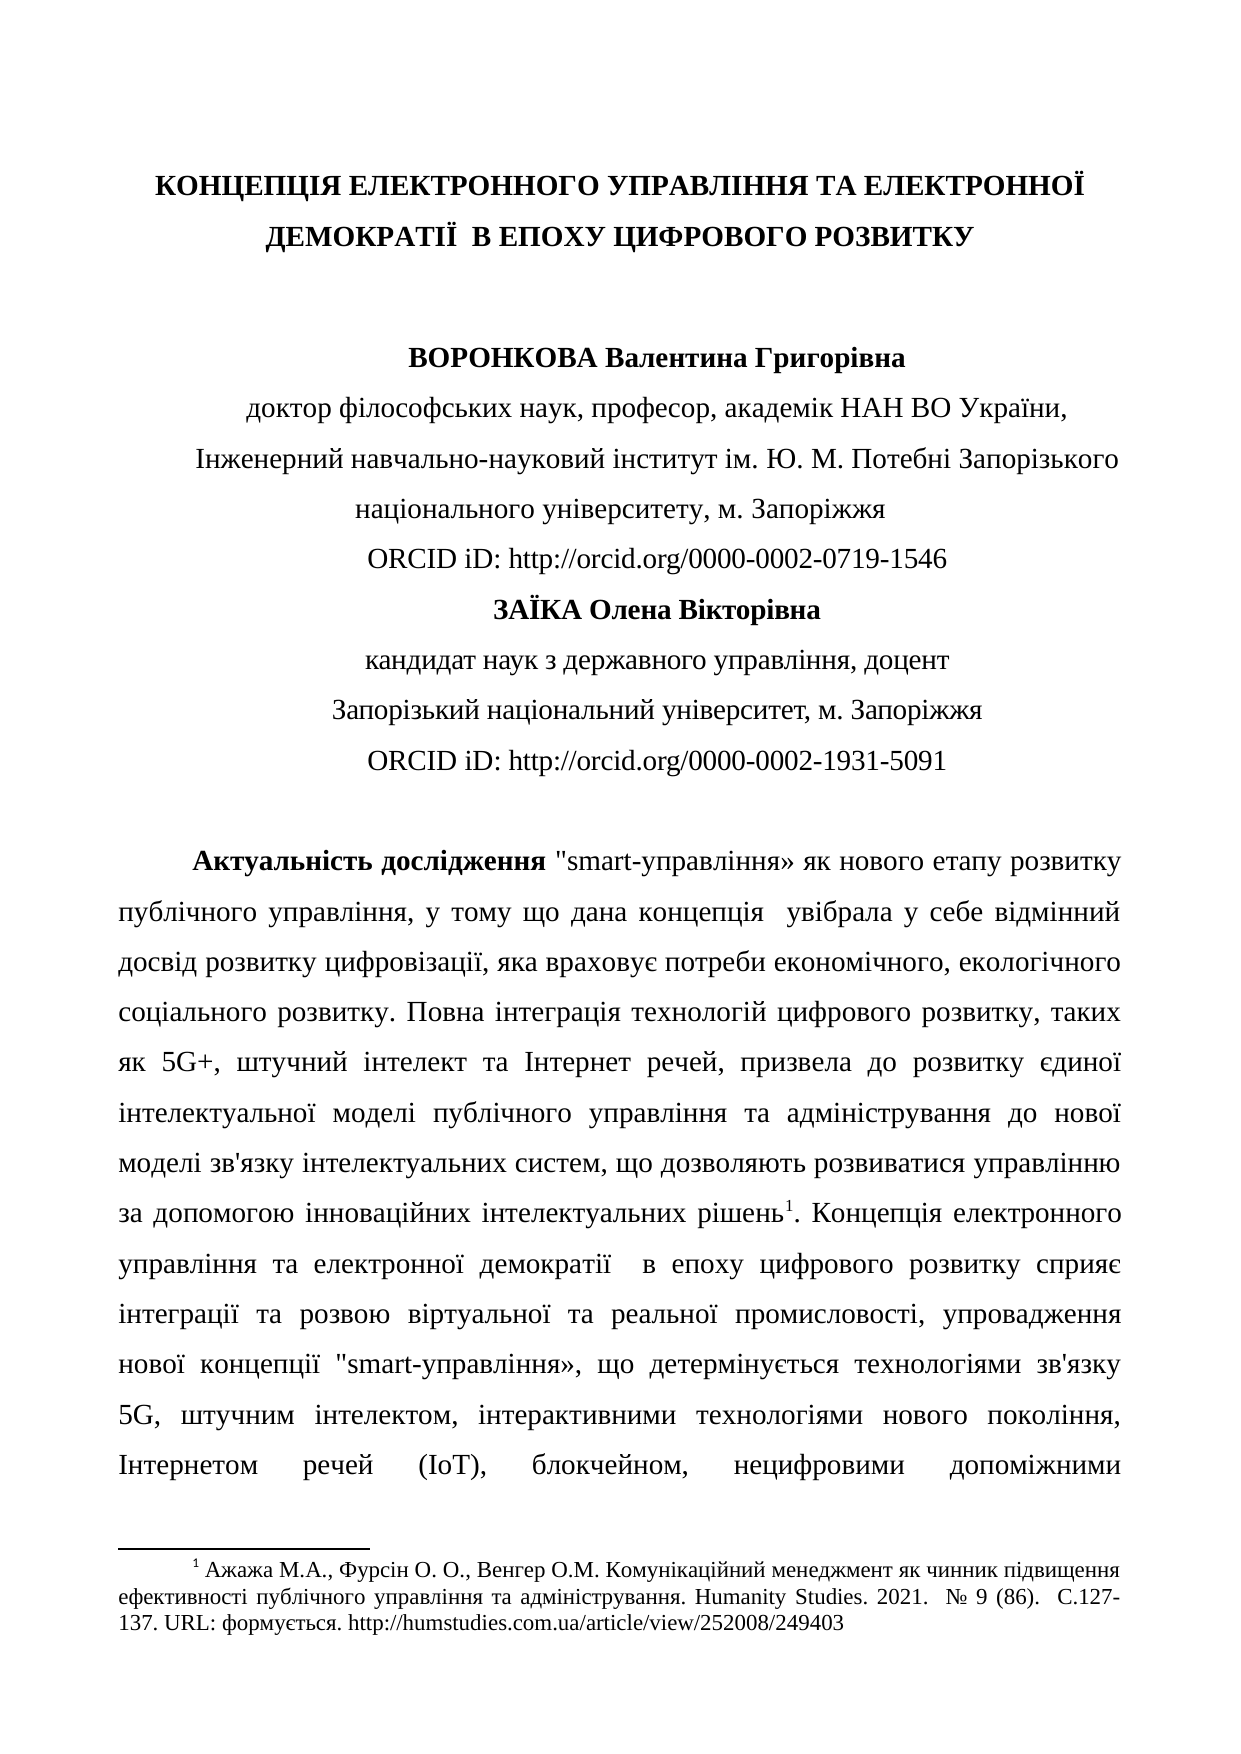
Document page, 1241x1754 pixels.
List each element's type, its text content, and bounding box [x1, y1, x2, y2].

text кандидат наук з державного управління, доцент [118, 642, 1122, 676]
text ЗАЇКА Олена Вікторівна [118, 592, 1122, 625]
text ORCID iD: http://orcid.org/0000-0002-0719-1546 [118, 541, 1122, 575]
text КОНЦЕПЦІЯ ЕЛЕКТРОННОГО УПРАВЛІННЯ ТА ЕЛЕКТРОННОЇ ДЕМОКРАТІЇ В ЕПОХУ ЦИФРОВОГО РОЗВИТКУ [118, 168, 1122, 252]
text Запорізький національний університет, м. Запоріжжя [118, 692, 1122, 726]
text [118, 843, 1122, 1481]
text Інженерний навчально-науковий інститут ім. Ю. М. Потебні Запорізького національного університету, м. Запоріжжя [118, 441, 1122, 525]
text ВОРОНКОВА Валентина Григорівна [118, 340, 1122, 374]
text доктор філософських наук, професор, академік НАН ВО України, [118, 391, 1122, 424]
text ORCID iD: http://orcid.org/0000-0002-1931-5091 [118, 743, 1122, 776]
